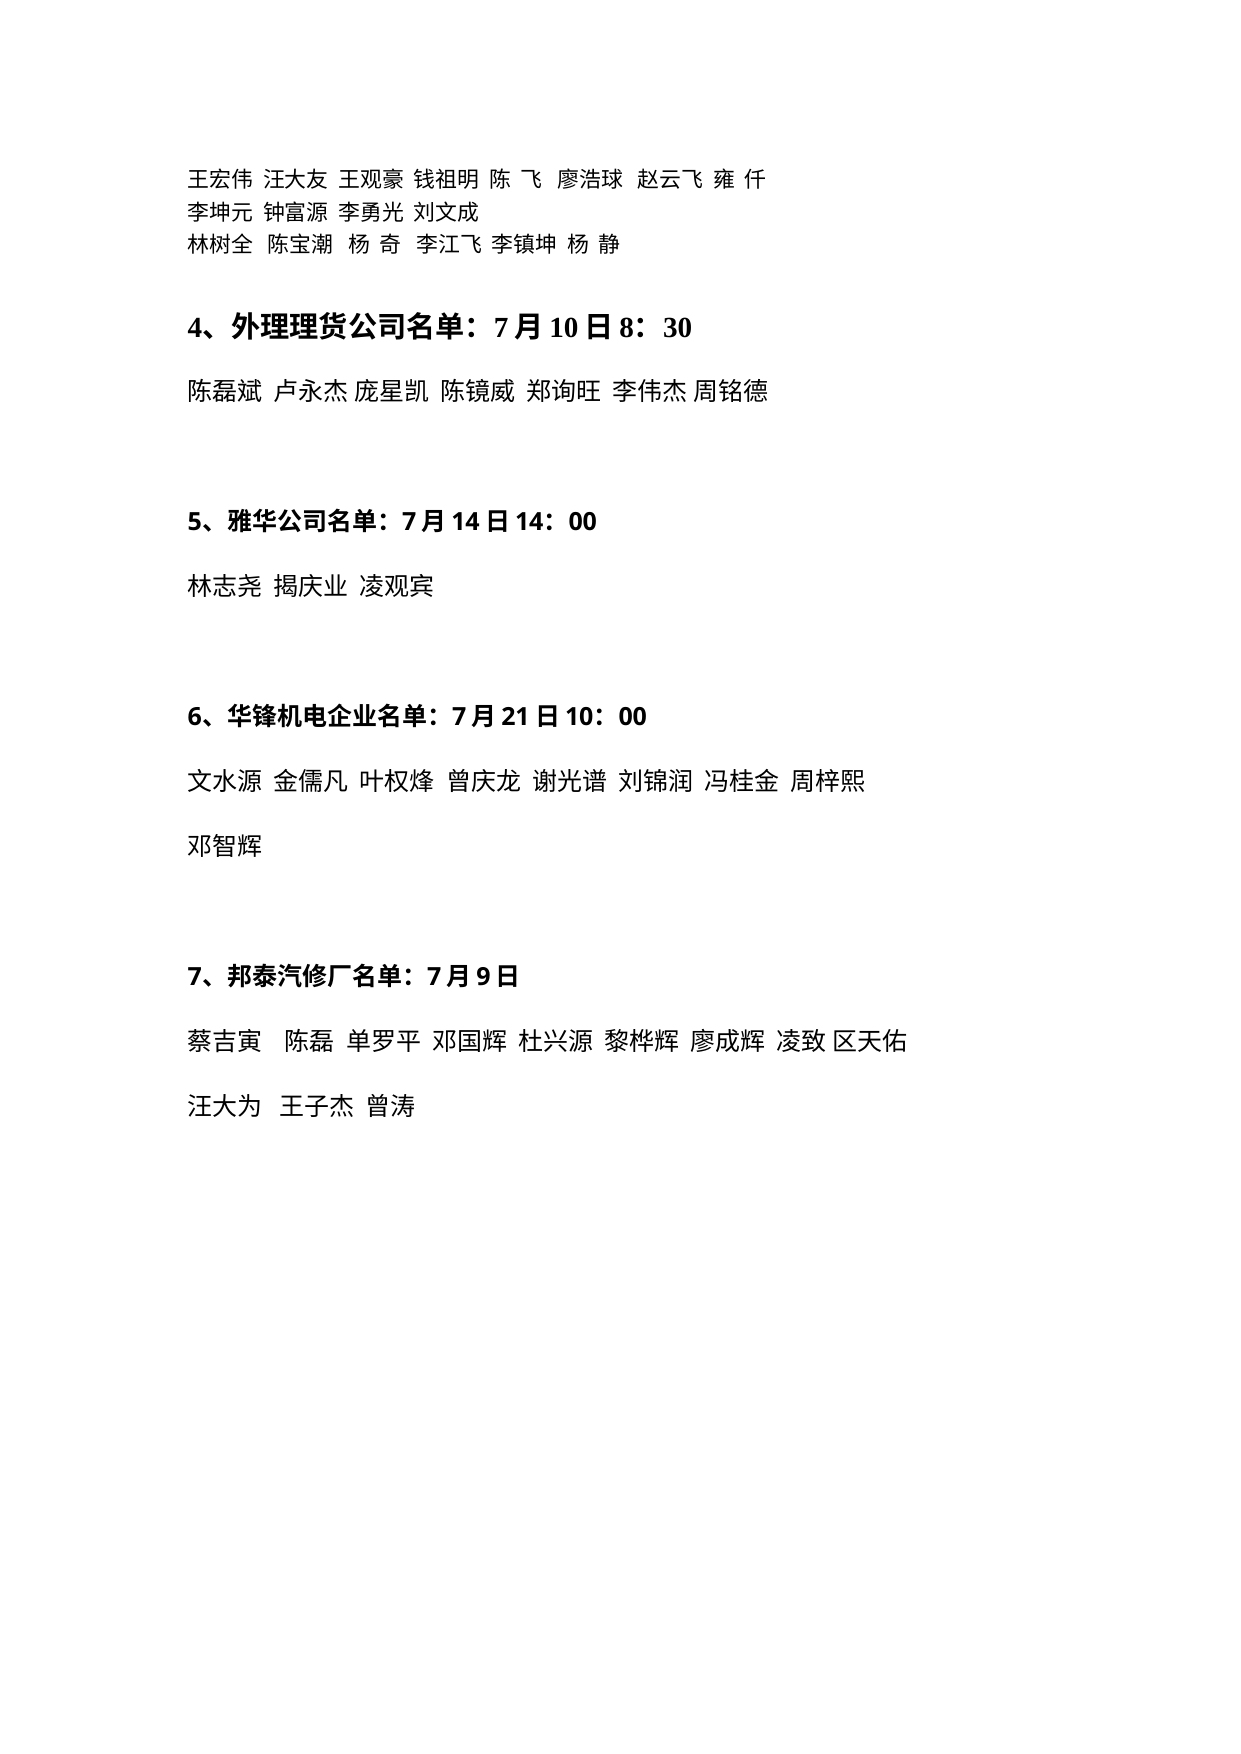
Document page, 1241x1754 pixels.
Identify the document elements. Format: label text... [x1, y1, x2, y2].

text 6、华锋机电企业名单：7月21日10：00 [187, 682, 1053, 747]
text 李坤元 钟富源 李勇光 刘文成 [187, 194, 1053, 227]
text 5、雅华公司名单：7月14日14：00 [187, 487, 1053, 552]
text 文水源 金儒凡 叶权烽 曾庆龙 谢光谱 刘锦润 冯桂金 周梓熙 [187, 747, 1053, 812]
text 陈磊斌 卢永杰 庞星凯 陈镜威 郑询旺 李伟杰 周铭德 [187, 357, 1053, 422]
text 林树全 陈宝潮 杨 奇 李江飞 李镇坤 杨 静 [187, 227, 1053, 259]
text 蔡吉寅 陈磊 单罗平 邓国辉 杜兴源 黎桦辉 廖成辉 凌致 区天佑 [187, 1007, 1053, 1072]
text 汪大为 王子杰 曾涛 [187, 1072, 1053, 1137]
text 4、外理理货公司名单：7月10日8：30 [187, 292, 1053, 357]
text 王宏伟 汪大友 王观豪 钱祖明 陈 飞 廖浩球 赵云飞 雍 仟 [187, 162, 1053, 194]
text 林志尧 揭庆业 凌观宾 [187, 552, 1053, 617]
text 邓智辉 [187, 812, 1053, 877]
text 7、邦泰汽修厂名单：7月9日 [187, 942, 1053, 1007]
